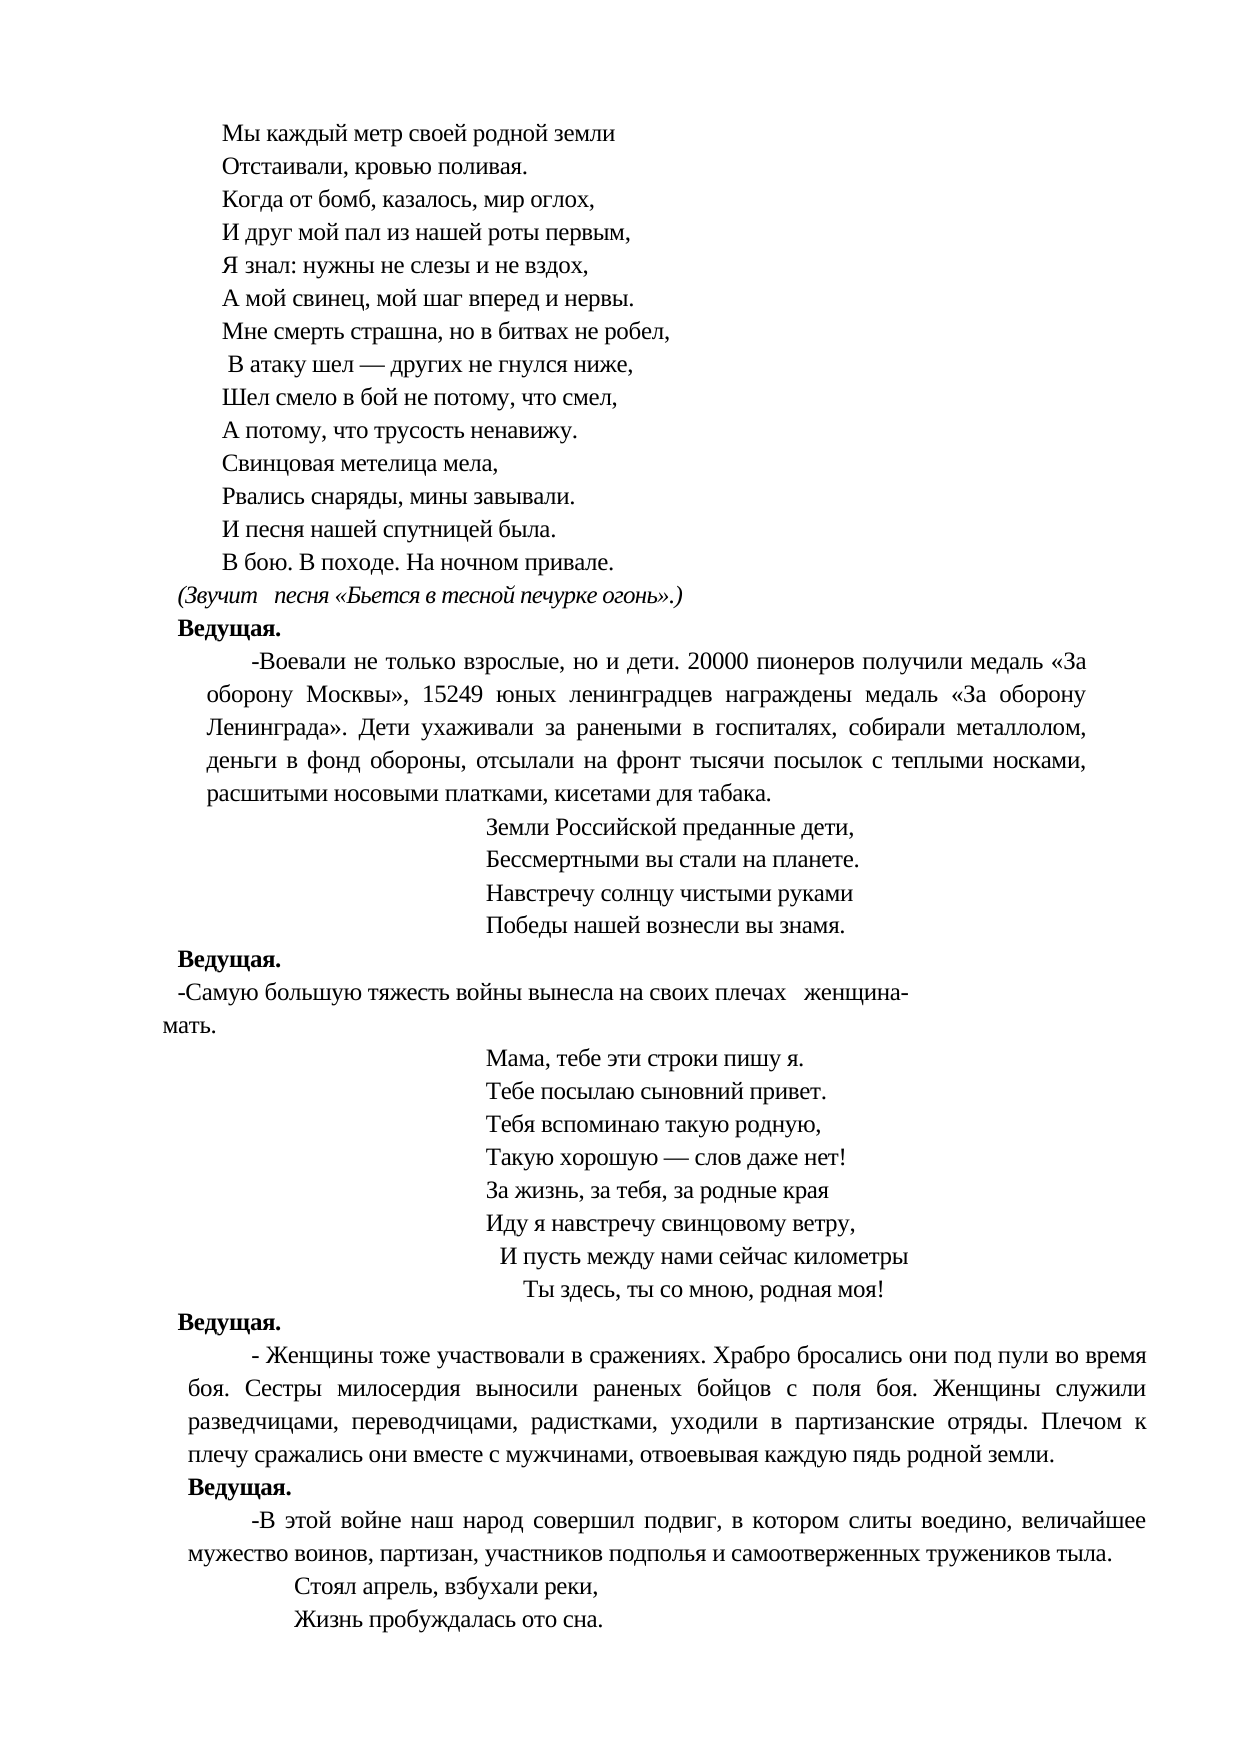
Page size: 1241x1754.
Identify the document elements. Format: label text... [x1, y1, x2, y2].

text -В этой войне наш народ совершил подвиг, в котором слиты воедино, величайшее мужество воинов, партизан, участников подполья и самоотверженных тружеников тыла. [188, 1505, 1147, 1567]
text Ведущая. [177, 613, 1152, 642]
text А потому, что трусость ненавижу. [222, 415, 1118, 444]
text Ты здесь, ты со мною, родная моя! [188, 1274, 1112, 1303]
text Рвались снаряды, мины завывали. [222, 481, 1152, 510]
text Навстречу солнцу чистыми руками Победы нашей вознесли вы знамя. [486, 878, 883, 939]
text -Воевали не только взрослые, но и дети. 20000 пионеров получили медаль «За оборону Москвы», 15249 юных ленинградцев награждены медаль «За оборону Ленинграда». Дети ухаживали за ранеными в госпиталях, собирали металлолом, деньги в фонд обороны, отсылали на фронт тысячи посылок с теплыми носками, расшитыми носовыми платками, кисетами для табака. [206, 646, 1087, 807]
text В бою. В походе. На ночном привале. [222, 547, 1152, 576]
text И пусть между нами сейчас километры [188, 1241, 1112, 1269]
text Когда от бомб, казалось, мир оглох, [222, 184, 1152, 213]
text Бессмертными вы стали на планете. [486, 844, 1152, 873]
text Ведущая. [188, 1472, 1152, 1501]
text Такую хорошую — слов даже нет! [486, 1142, 1152, 1171]
text За жизнь, за тебя, за родные края [486, 1175, 883, 1203]
text Тебя вспоминаю такую родную, [486, 1109, 1152, 1137]
text Мама, тебе эти строки пишу я. [486, 1043, 1152, 1071]
text И песня нашей спутницей была. [222, 514, 1152, 543]
text Я знал: нужны не слезы и не вздох, [238, 250, 1152, 279]
text -Самую большую тяжесть войны вынесла на своих плечах женщина-мать. [162, 977, 952, 1038]
text Стоял апрель, взбухали реки, [294, 1571, 1152, 1600]
text Земли Российской преданные дети, [486, 812, 1152, 840]
text Мы каждый метр своей родной земли [222, 118, 1118, 147]
text Мне смерть страшна, но в битвах не робел, [222, 316, 1118, 345]
text Ведущая. [177, 944, 952, 972]
text - Женщины тоже участвовали в сражениях. Храбро бросались они под пули во время боя. Сестры милосердия выносили раненых бойцов с поля боя. Женщины служили разведчицами, переводчицами, радистками, уходили в партизанские отряды. Плечом к плечу сражались они вместе с мужчинами, отвоевывая каждую пядь родной земли. [188, 1340, 1147, 1468]
text Иду я навстречу свинцовому ветру, [486, 1208, 883, 1237]
text И друг мой пал из нашей роты первым, [222, 217, 1152, 246]
text В атаку шел — других не гнулся ниже, [222, 349, 1118, 378]
text А мой свинец, мой шаг вперед и нервы. [222, 283, 1118, 312]
text (Звучит песня «Бьется в тесной печурке огонь».) [177, 580, 1152, 609]
text Свинцовая метелица мела, [222, 448, 1118, 477]
text Ведущая. [177, 1307, 1112, 1336]
text Шел смело в бой не потому, что смел, [222, 382, 1152, 411]
text Тебе посылаю сыновний привет. [486, 1076, 1152, 1104]
text Жизнь пробуждалась ото сна. [294, 1604, 1152, 1633]
text Отстаивали, кровью поливая. [222, 151, 1118, 180]
